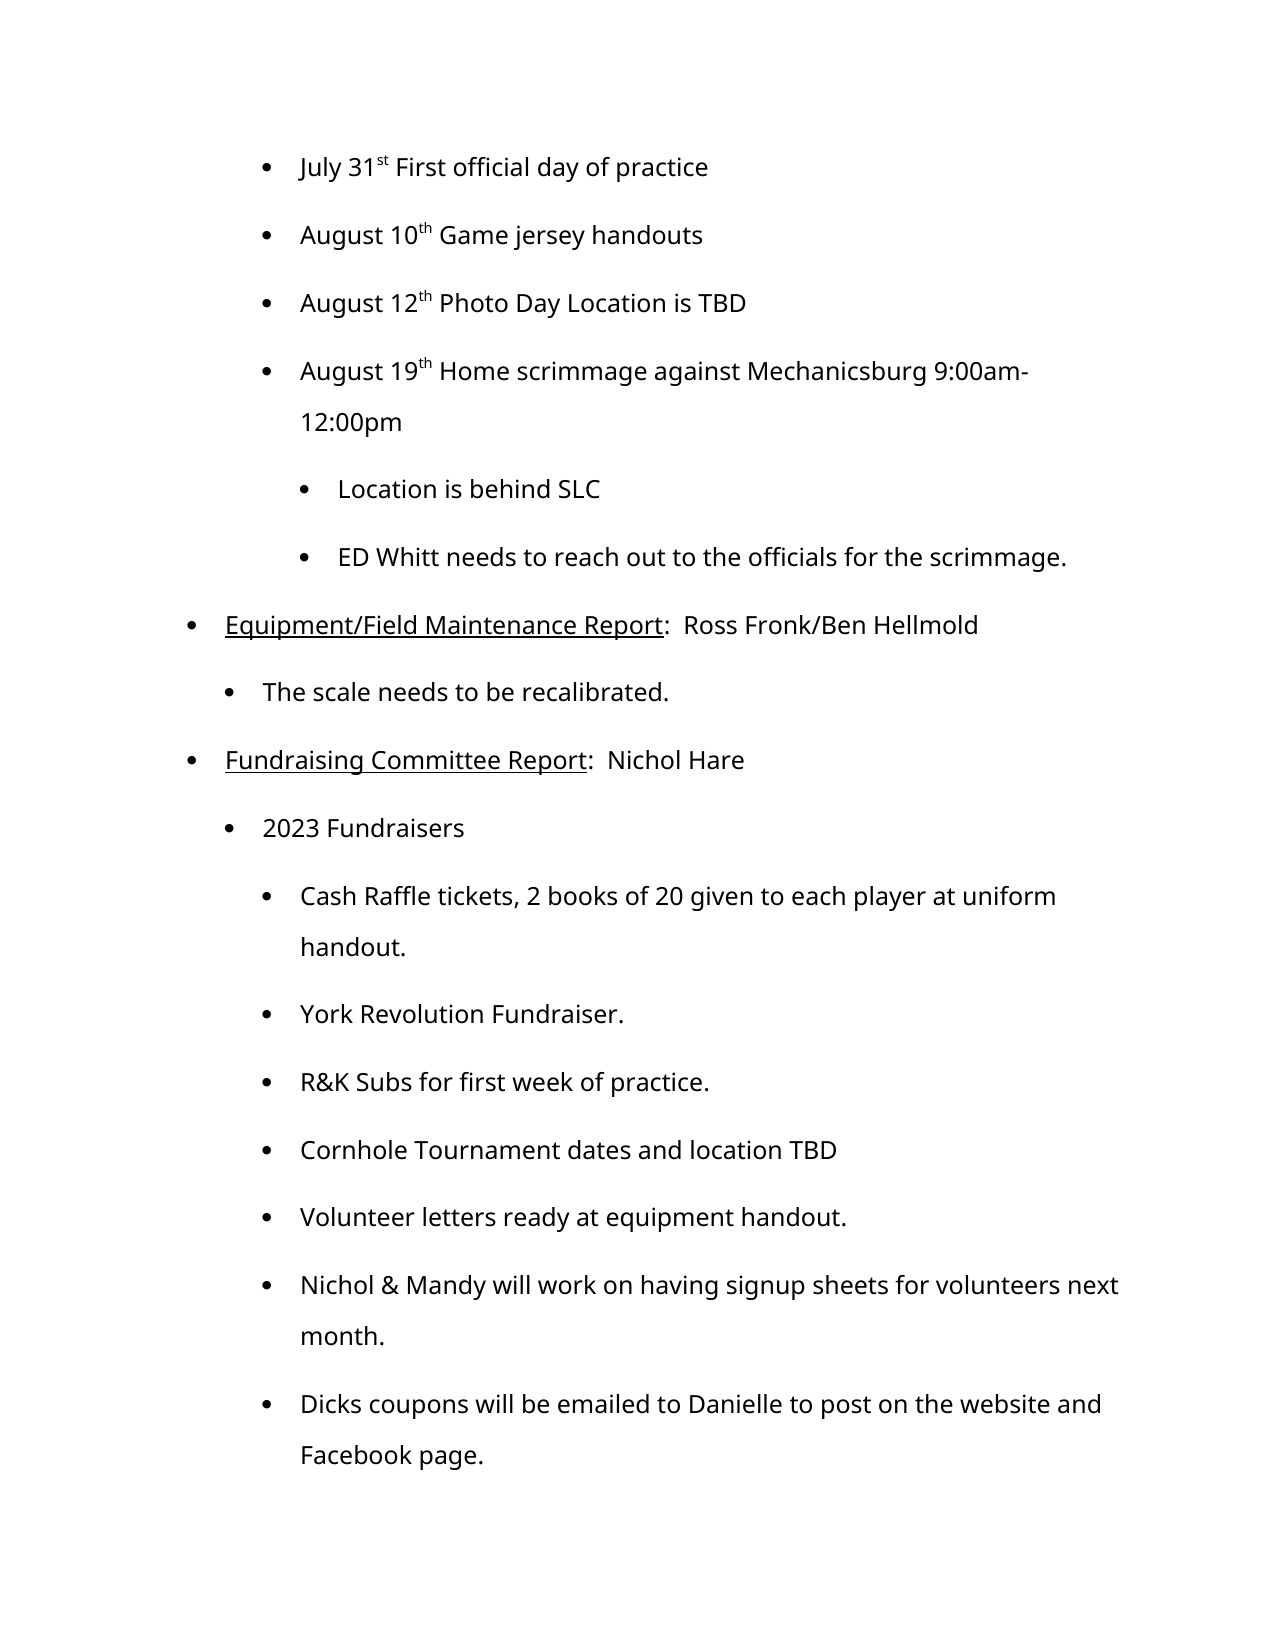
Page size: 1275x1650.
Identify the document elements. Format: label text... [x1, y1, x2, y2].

list R&K Subs for first week of practice. [262, 1064, 1125, 1099]
list The scale needs to be recalibrated. [225, 675, 1125, 709]
list Location is behind SLC [300, 472, 1125, 506]
list August 19th Home scrimmage against Mechanicsburg 9:00am-12:00pm [262, 353, 1125, 438]
list Equipment/Field Maintenance Report: Ross Fronk/Ben Hellmold [187, 607, 1125, 641]
list Cash Raffle tickets, 2 books of 20 given to each player at uniform handout. [262, 878, 1125, 963]
list July 31st First official day of practice [262, 150, 1125, 184]
list York Revolution Fundraiser. [262, 997, 1125, 1031]
list Nichol & Mandy will work on having signup sheets for volunteers next month. [262, 1268, 1125, 1353]
list Cornhole Tournament dates and location TBD [262, 1132, 1125, 1166]
list Dicks coupons will be emailed to Danielle to post on the website and Facebook page. [262, 1386, 1125, 1472]
list Fundraising Committee Report: Nichol Hare [187, 743, 1125, 777]
list August 10th Game jersey handouts [262, 218, 1125, 252]
list ED Whitt needs to reach out to the officials for the scrimmage. [300, 539, 1125, 574]
list 2023 Fundraisers [225, 810, 1125, 844]
list August 12th Photo Day Location is TBD [262, 285, 1125, 319]
list Volunteer letters ready at equipment handout. [262, 1200, 1125, 1234]
